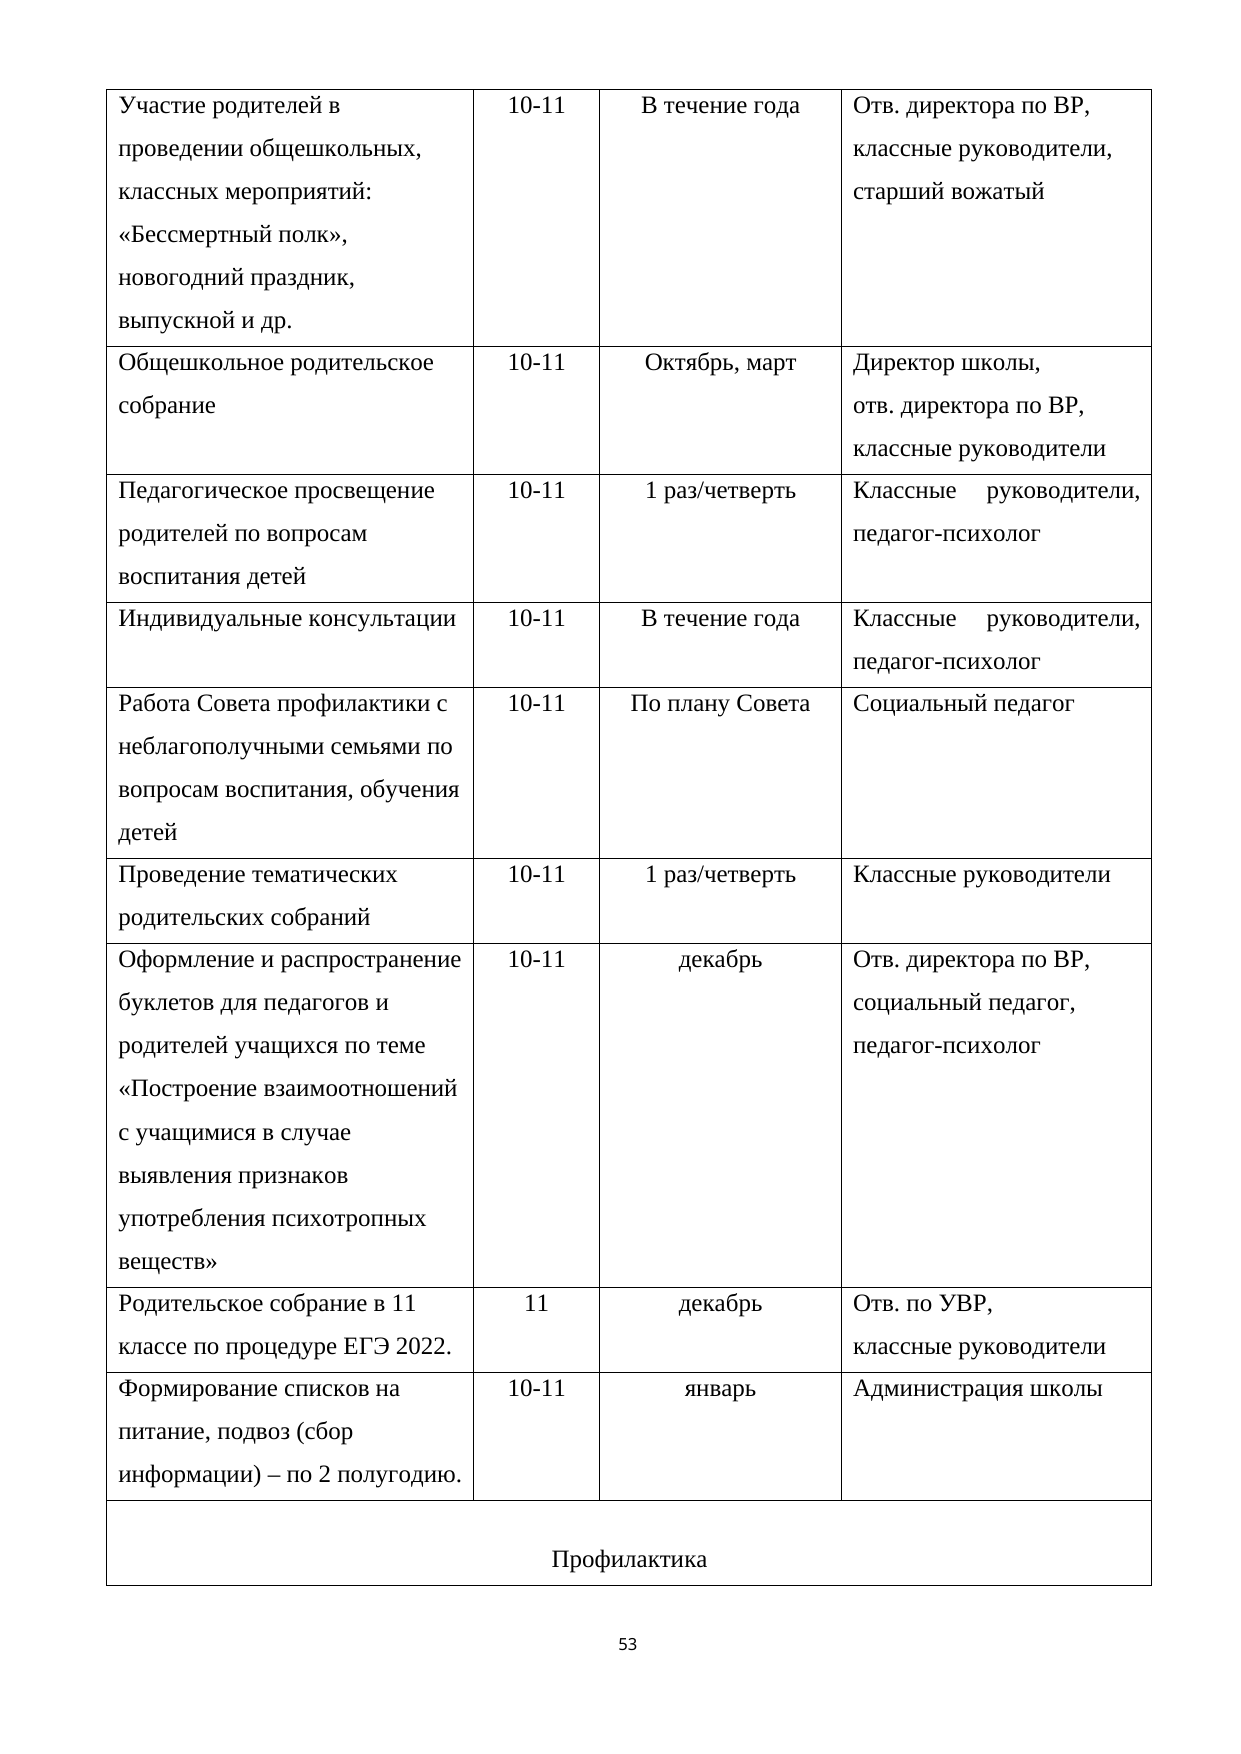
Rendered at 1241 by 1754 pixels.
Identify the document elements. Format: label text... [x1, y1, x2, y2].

table_cell Классные руководители [842, 859, 1151, 943]
table_cell Отв. директора по ВР, классные руководители, старший вожатый [842, 90, 1151, 346]
table_cell Педагогическое просвещение родителей по вопросам воспитания детей [107, 475, 473, 602]
table_cell Оформление и распространение буклетов для педагогов и родителей учащихся по теме «Построение взаимоотношений с учащимися в случае выявления признаков употребления психотропных веществ» [107, 944, 473, 1287]
table_cell 10-11 [474, 1373, 599, 1499]
table_cell Профилактика [107, 1501, 1151, 1584]
table_cell Классные руководители, педагог-психолог [842, 603, 1151, 687]
table_cell 10-11 [474, 347, 599, 474]
table_cell Работа Совета профилактики с неблагополучными семьями по вопросам воспитания, обучения детей [107, 688, 473, 858]
table_cell 10-11 [474, 603, 599, 687]
table_cell 10-11 [474, 944, 599, 1287]
table_cell Директор школы, отв. директора по ВР, классные руководители [842, 347, 1151, 474]
table_cell Проведение тематических родительских собраний [107, 859, 473, 943]
table_cell Родительское собрание в 11 классе по процедуре ЕГЭ 2022. [107, 1288, 473, 1372]
table_cell Классные руководители, педагог-психолог [842, 475, 1151, 602]
table_cell 10-11 [474, 90, 599, 346]
table_cell декабрь [600, 944, 841, 1287]
table_cell Администрация школы [842, 1373, 1151, 1499]
table_cell Октябрь, март [600, 347, 841, 474]
table_cell 10-11 [474, 688, 599, 858]
table_cell 1 раз/четверть [600, 475, 841, 602]
table_cell январь [600, 1373, 841, 1499]
table_cell Индивидуальные консультации [107, 603, 473, 687]
table_cell 10-11 [474, 475, 599, 602]
table_cell 11 [474, 1288, 599, 1372]
table_cell Социальный педагог [842, 688, 1151, 858]
table_cell Общешкольное родительское собрание [107, 347, 473, 474]
table_cell По плану Совета [600, 688, 841, 858]
table_cell Формирование списков на питание, подвоз (сбор информации) – по 2 полугодию. [107, 1373, 473, 1499]
table_cell 1 раз/четверть [600, 859, 841, 943]
table_cell 10-11 [474, 859, 599, 943]
table_cell декабрь [600, 1288, 841, 1372]
table_cell В течение года [600, 90, 841, 346]
table_cell Участие родителей в проведении общешкольных, классных мероприятий: «Бессмертный полк», новогодний праздник, выпускной и др. [107, 90, 473, 346]
table_cell В течение года [600, 603, 841, 687]
table_cell Отв. директора по ВР, социальный педагог, педагог-психолог [842, 944, 1151, 1287]
table_cell Отв. по УВР, классные руководители [842, 1288, 1151, 1372]
